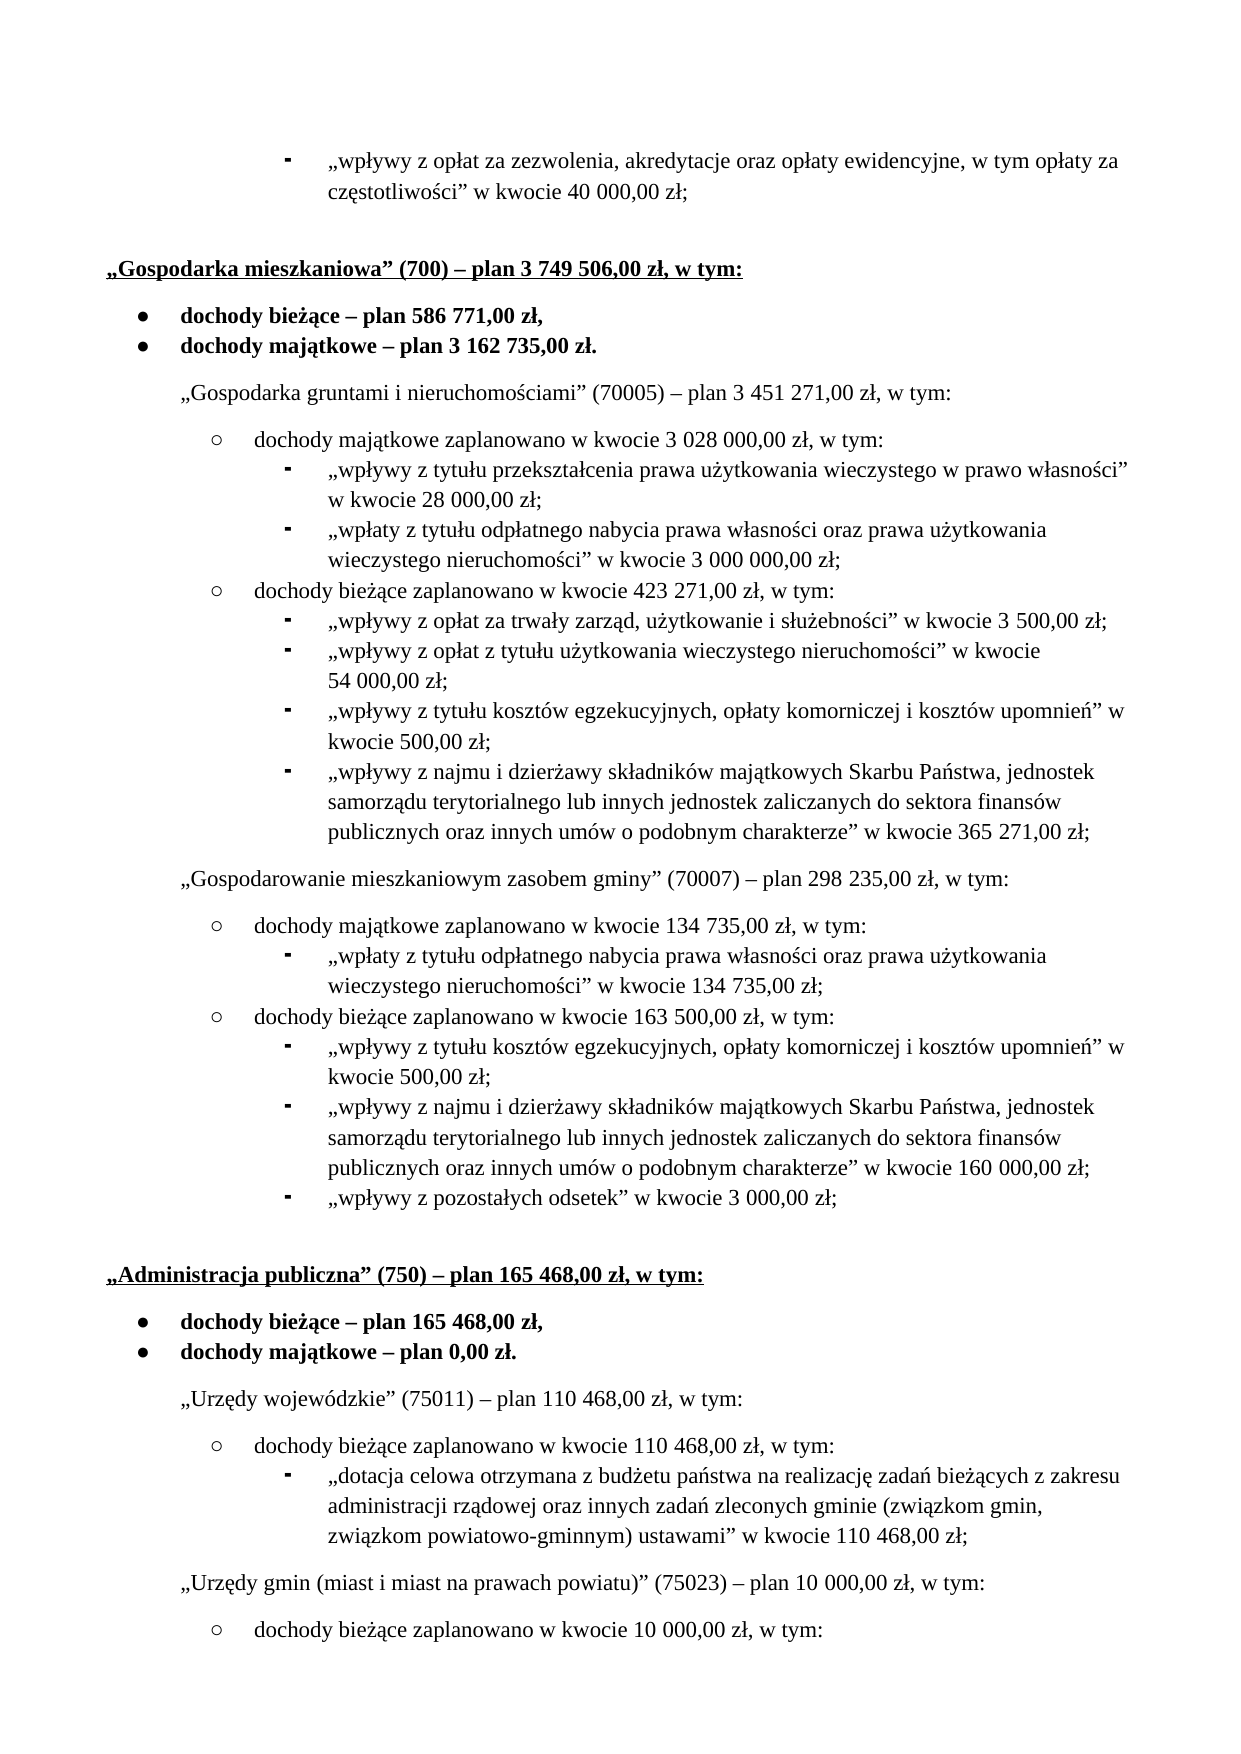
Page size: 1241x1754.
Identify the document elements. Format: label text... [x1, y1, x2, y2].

list „wpływy z tytułu kosztów egzekucyjnych, opłaty komorniczej i kosztów upomnień” w kwocie 500,00 zł; [283, 698, 1134, 754]
list dochody majątkowe – plan 0,00 zł. [136, 1338, 1134, 1364]
list „wpływy z opłat z tytułu użytkowania wieczystego nieruchomości” w kwocie 54 000,00 zł; [283, 637, 1134, 694]
text „Administracja publiczna” (750) – plan 165 468,00 zł, w tym: [106, 1261, 1134, 1287]
text „Gospodarka gruntami i nieruchomościami” (70005) – plan 3 451 271,00 zł, w tym: [180, 379, 1134, 405]
list dochody bieżące – plan 586 771,00 zł, [136, 302, 1134, 328]
list „wpływy z tytułu kosztów egzekucyjnych, opłaty komorniczej i kosztów upomnień” w kwocie 500,00 zł; [283, 1033, 1134, 1089]
list „wpływy z tytułu przekształcenia prawa użytkowania wieczystego w prawo własności” w kwocie 28 000,00 zł; [283, 456, 1134, 512]
list „wpływy z pozostałych odsetek” w kwocie 3 000,00 zł; [283, 1184, 1134, 1210]
list „wpływy z opłat za trwały zarząd, użytkowanie i służebności” w kwocie 3 500,00 zł; [283, 607, 1134, 633]
list dochody bieżące zaplanowano w kwocie 110 468,00 zł, w tym: [209, 1432, 1134, 1458]
text „Gospodarowanie mieszkaniowym zasobem gminy” (70007) – plan 298 235,00 zł, w tym: [180, 865, 1134, 892]
list „dotacja celowa otrzymana z budżetu państwa na realizację zadań bieżących z zakresu administracji rządowej oraz innych zadań zleconych gminie (związkom gmin, związkom powiatowo-gminnym) ustawami” w kwocie 110 468,00 zł; [283, 1462, 1134, 1549]
list „wpływy z opłat za zezwolenia, akredytacje oraz opłaty ewidencyjne, w tym opłaty za częstotliwości” w kwocie 40 000,00 zł; [283, 148, 1134, 204]
list „wpłaty z tytułu odpłatnego nabycia prawa własności oraz prawa użytkowania wieczystego nieruchomości” w kwocie 3 000 000,00 zł; [283, 516, 1134, 573]
list „wpłaty z tytułu odpłatnego nabycia prawa własności oraz prawa użytkowania wieczystego nieruchomości” w kwocie 134 735,00 zł; [283, 942, 1134, 999]
list dochody bieżące zaplanowano w kwocie 423 271,00 zł, w tym: [209, 577, 1134, 603]
list dochody majątkowe – plan 3 162 735,00 zł. [136, 332, 1134, 358]
text „Urzędy wojewódzkie” (75011) – plan 110 468,00 zł, w tym: [180, 1385, 1134, 1411]
list „wpływy z najmu i dzierżawy składników majątkowych Skarbu Państwa, jednostek samorządu terytorialnego lub innych jednostek zaliczanych do sektora finansów publicznych oraz innych umów o podobnym charakterze” w kwocie 160 000,00 zł; [283, 1093, 1134, 1180]
list dochody bieżące – plan 165 468,00 zł, [136, 1308, 1134, 1334]
list dochody bieżące zaplanowano w kwocie 10 000,00 zł, w tym: [209, 1616, 1134, 1643]
list dochody bieżące zaplanowano w kwocie 163 500,00 zł, w tym: [209, 1003, 1134, 1029]
list „wpływy z najmu i dzierżawy składników majątkowych Skarbu Państwa, jednostek samorządu terytorialnego lub innych jednostek zaliczanych do sektora finansów publicznych oraz innych umów o podobnym charakterze” w kwocie 365 271,00 zł; [283, 758, 1134, 845]
text „Urzędy gmin (miast i miast na prawach powiatu)” (75023) – plan 10 000,00 zł, w tym: [180, 1569, 1134, 1596]
list dochody majątkowe zaplanowano w kwocie 3 028 000,00 zł, w tym: [209, 426, 1134, 452]
text „Gospodarka mieszkaniowa” (700) – plan 3 749 506,00 zł, w tym: [106, 255, 1134, 281]
list dochody majątkowe zaplanowano w kwocie 134 735,00 zł, w tym: [209, 912, 1134, 938]
